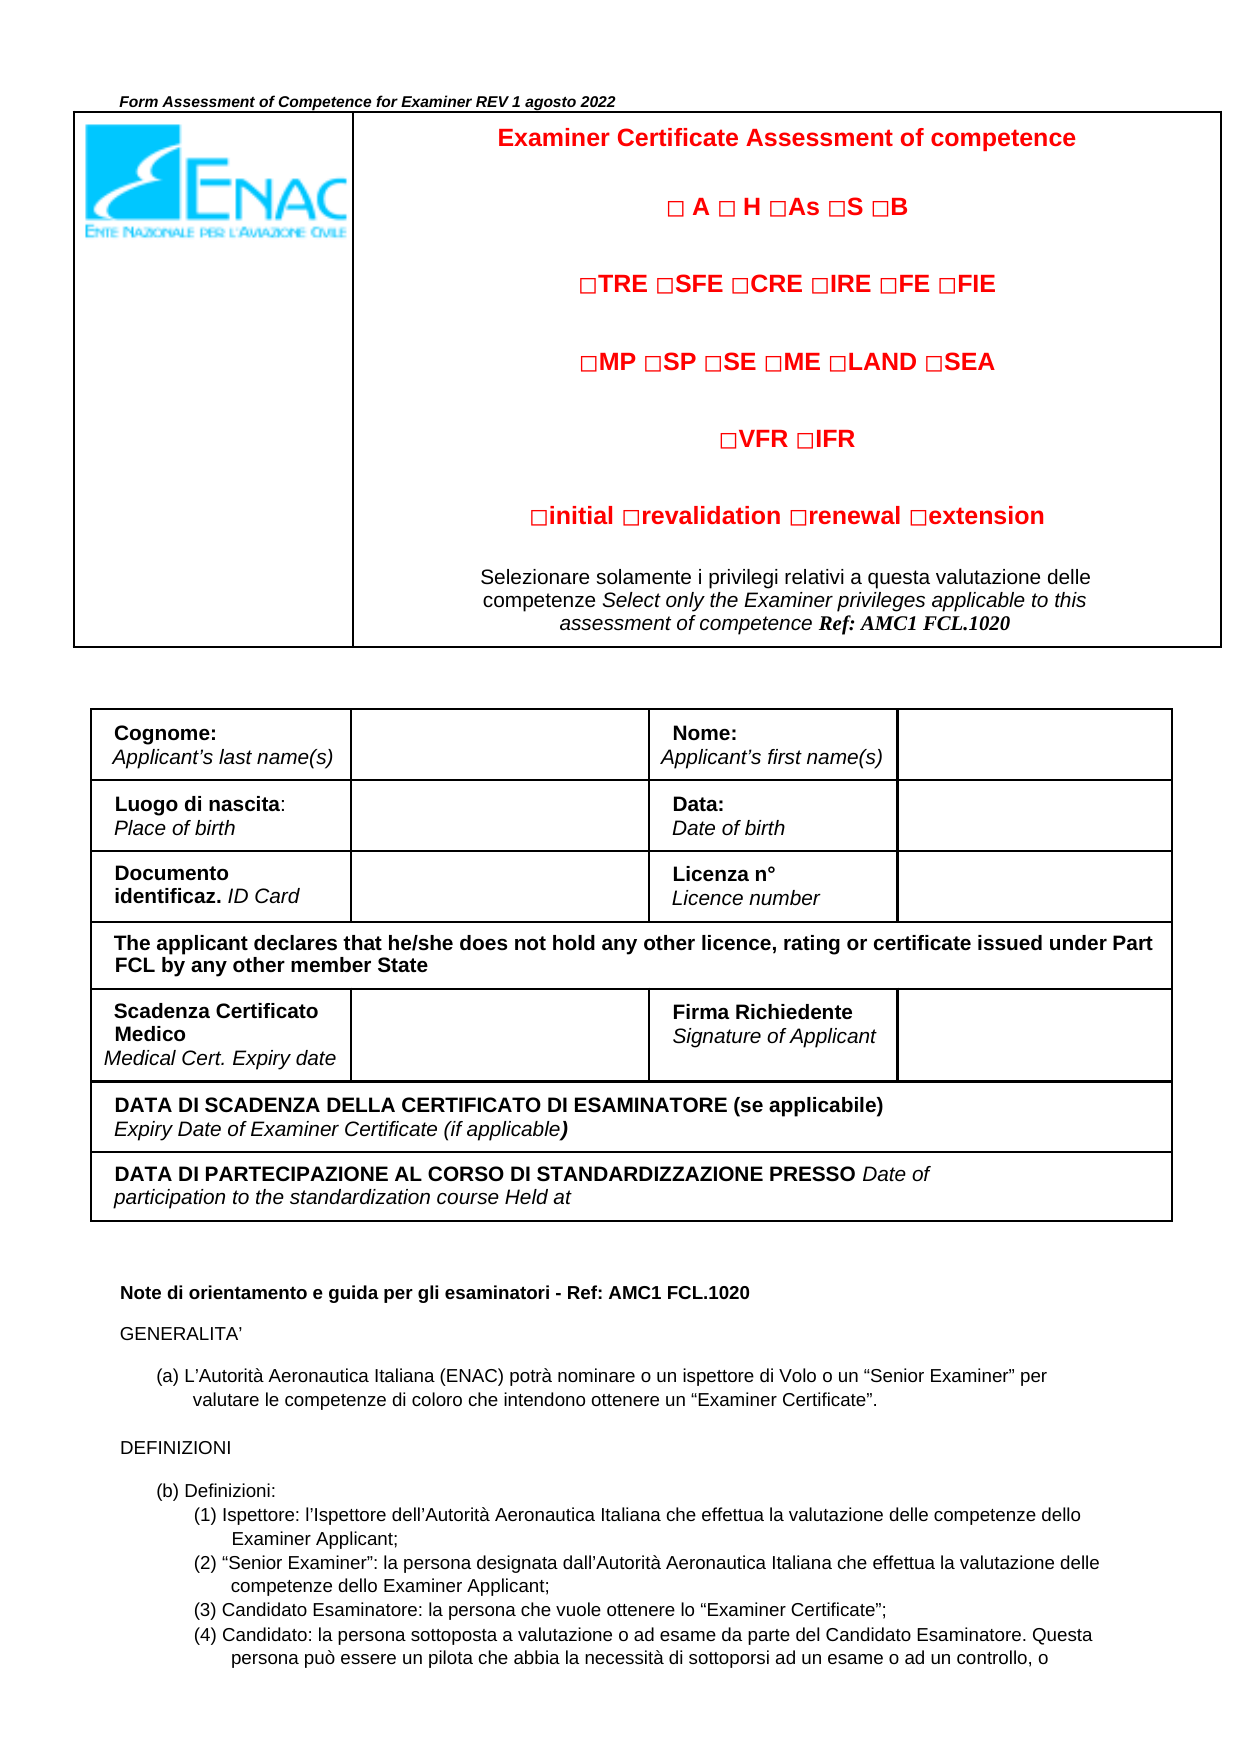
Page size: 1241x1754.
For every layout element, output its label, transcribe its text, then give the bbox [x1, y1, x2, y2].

text (a) L’Autorità Aeronautica Italiana (ENAC) potrà nominare o un ispettore di Volo o un “Senior Examiner” per valutare le competenze di coloro che intendono ottenere un “Examiner Certificate”. [156, 1365, 1061, 1410]
text (2) “Senior Examiner”: la persona designata dall’Autorità Aeronautica Italiana che effettua la valutazione delle competenze dello Examiner Applicant; [194, 1552, 1114, 1597]
table_header Nome: Applicant’s first name(s) [650, 710, 896, 779]
text (3) Candidato Esaminatore: la persona che vuole ottenere lo “Examiner Certificate”; [193, 1599, 1220, 1621]
table_header [75, 113, 352, 646]
table_cell [352, 781, 648, 850]
table_cell Licenza n° Licence number [650, 852, 896, 921]
text GENERALITA’ [119, 1322, 1220, 1344]
table_cell [352, 852, 648, 921]
table_cell [899, 852, 1171, 921]
text (b) Definizioni: [156, 1480, 1220, 1501]
table_cell [899, 781, 1171, 850]
table_header Examiner Certificate Assessment of competence ◻ A ◻ H ◻As ◻S ◻B ◻TRE ◻SFE ◻CRE ◻IRE ◻FE ◻FIE ◻MP ◻SP ◻SE ◻ME ◻LAND ◻SEA ◻VFR ◻IFR ◻initial ◻revalidation ◻renewal ◻extension Selezionare solamente i privilegi relativi a questa valutazione delle competenze Select only the Examiner privileges applicable to this assessment of competence Ref: AMC1 FCL.1020 [354, 113, 1220, 646]
table_cell The applicant declares that he/she does not hold any other licence, rating or certificate issued under Part FCL by any other member State [92, 923, 1171, 987]
table_cell Scadenza Certificato Medico Medical Cert. Expiry date [92, 990, 350, 1080]
picture [84, 123, 349, 242]
text Note di orientamento e guida per gli esaminatori - Ref: AMC1 FCL.1020 [120, 1282, 1220, 1304]
table_header [352, 710, 648, 779]
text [194, 1623, 1112, 1668]
table_header [899, 710, 1171, 779]
table_cell DATA DI SCADENZA DELLA CERTIFICATO DI ESAMINATORE (se applicabile) Expiry Date of Examiner Certificate (if applicable) [92, 1083, 1171, 1151]
table_cell Documento identificaz. ID Card [92, 852, 350, 921]
text DEFINIZIONI [120, 1437, 1220, 1459]
table_header Cognome: Applicant’s last name(s) [92, 710, 350, 779]
table_cell Luogo di nascita: Place of birth [92, 781, 350, 850]
table_cell DATA DI PARTECIPAZIONE AL CORSO DI STANDARDIZZAZIONE PRESSO Date of participation to the standardization course Held at [92, 1153, 1171, 1219]
text (1) Ispettore: l’Ispettore dell’Autorità Aeronautica Italiana che effettua la valutazione delle competenze dello Examiner Applicant; [194, 1504, 1095, 1549]
table_cell [352, 990, 648, 1080]
table_cell Data: Date of birth [650, 781, 896, 850]
table_cell [899, 990, 1171, 1080]
text Form Assessment of Competence for Examiner REV 1 agosto 2022 [119, 93, 1220, 111]
table_cell Firma Richiedente Signature of Applicant [650, 990, 896, 1080]
